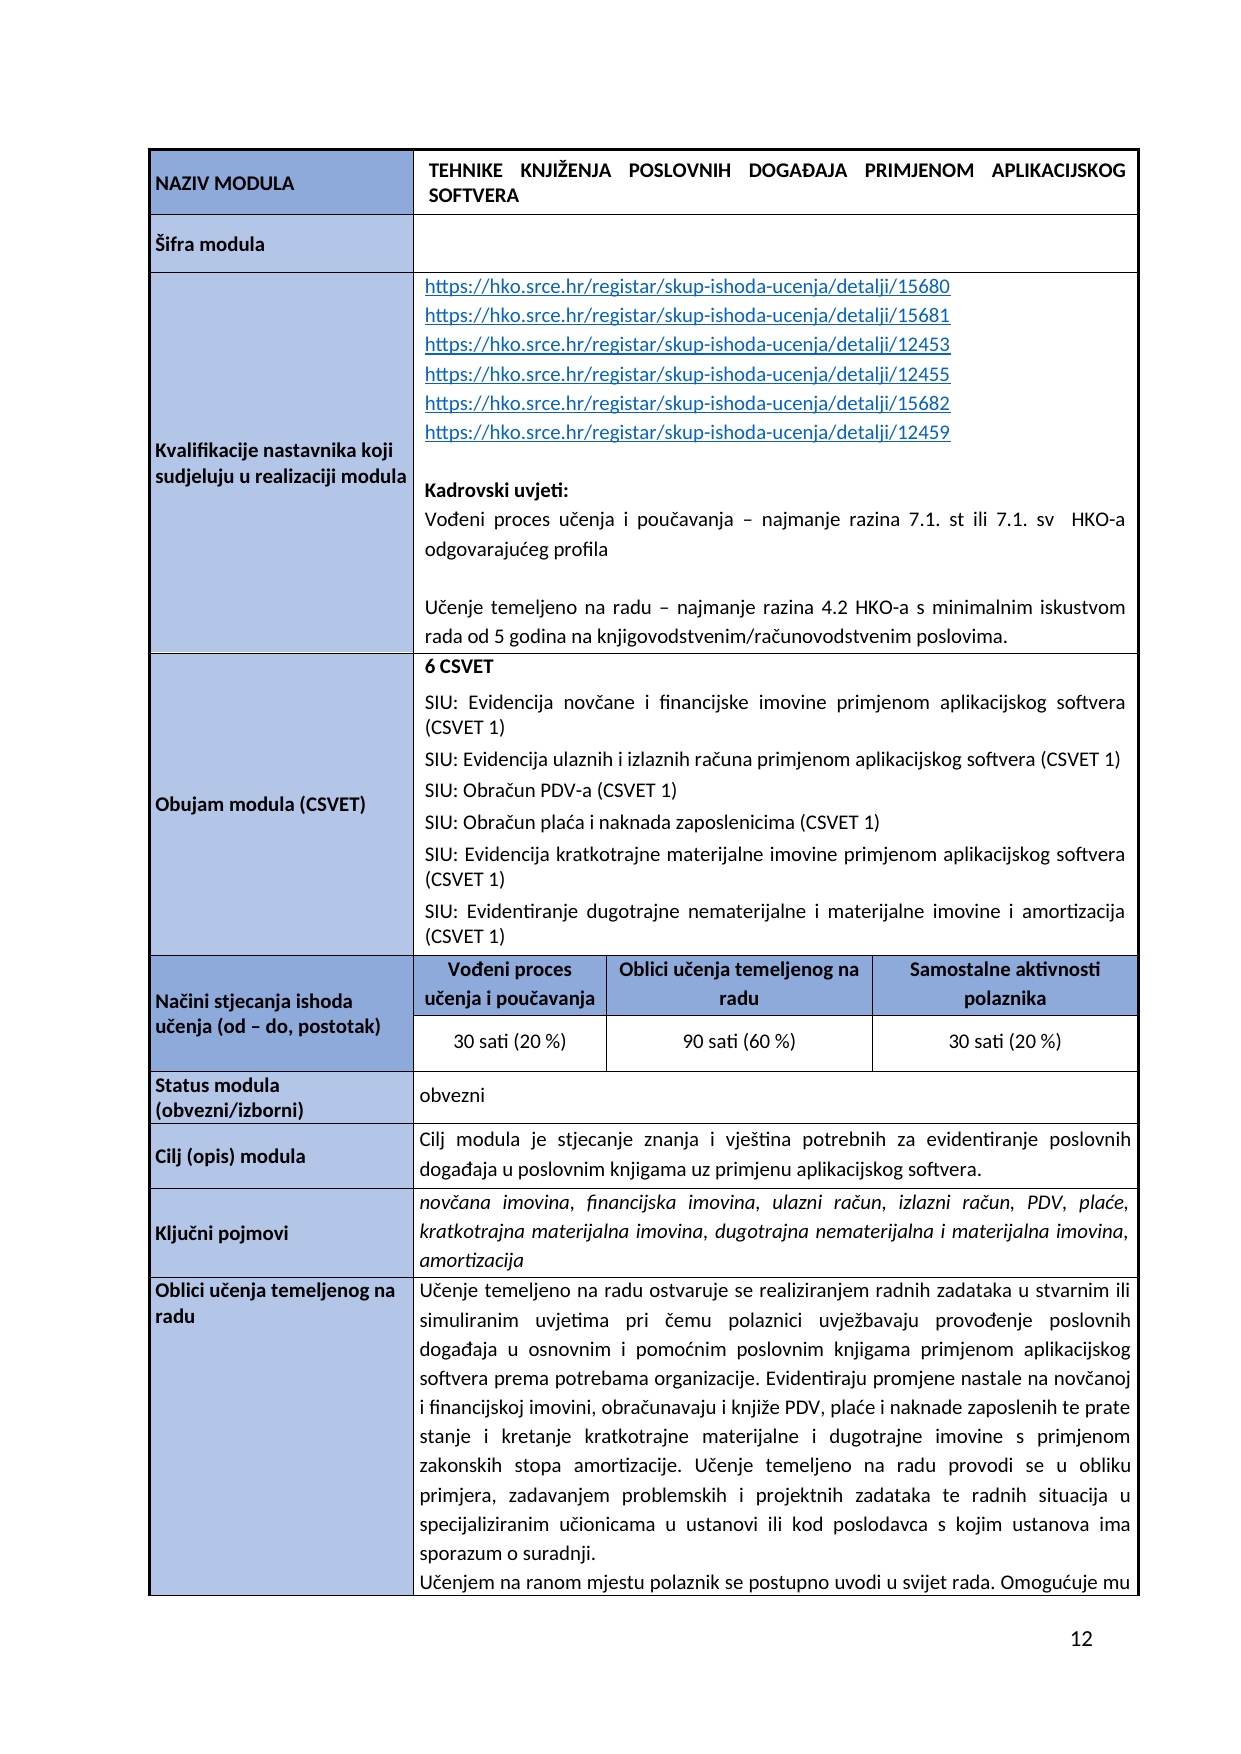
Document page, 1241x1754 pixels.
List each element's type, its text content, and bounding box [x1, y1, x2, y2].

table_cell Status modula (obvezni/izborni) [151, 1072, 413, 1123]
table_cell obvezni [414, 1072, 1137, 1123]
table_cell 30 sati (20 %) [414, 1016, 606, 1071]
table_cell Samostalne aktivnosti polaznika [873, 956, 1137, 1015]
table_cell 6 CSVET SIU: Evidencija novčane i financijske imovine primjenom aplikacijskog softvera (CSVET 1) SIU: Evidencija ulaznih i izlaznih računa primjenom aplikacijskog softvera (CSVET 1) SIU: Obračun PDV-a (CSVET 1) SIU: Obračun plaća i naknada zaposlenicima (CSVET 1) SIU: Evidencija kratkotrajne materijalne imovine primjenom aplikacijskog softvera (CSVET 1) SIU: Evidentiranje dugotrajne nematerijalne i materijalne imovine i amortizacija (CSVET 1) [414, 654, 1137, 955]
table_cell https://hko.srce.hr/registar/skup-ishoda-ucenja/detalji/15680 https://hko.srce.hr/registar/skup-ishoda-ucenja/detalji/15681 https://hko.srce.hr/registar/skup-ishoda-ucenja/detalji/12453 https://hko.srce.hr/registar/skup-ishoda-ucenja/detalji/12455 https://hko.srce.hr/registar/skup-ishoda-ucenja/detalji/15682 https://hko.srce.hr/registar/skup-ishoda-ucenja/detalji/12459 Kadrovski uvjeti: Vođeni proces učenja i poučavanja – najmanje razina 7.1. st ili 7.1. sv HKO-a odgovarajućeg profila Učenje temeljeno na radu – najmanje razina 4.2 HKO-a s minimalnim iskustvom rada od 5 godina na knjigovodstvenim/računovodstvenim poslovima. [414, 273, 1137, 652]
table_cell Načini stjecanja ishoda učenja (od – do, postotak) [151, 956, 413, 1071]
table_cell 90 sati (60 %) [607, 1016, 872, 1071]
table_cell Cilj (opis) modula [151, 1124, 413, 1188]
table_cell 30 sati (20 %) [873, 1016, 1137, 1071]
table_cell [151, 1278, 413, 1595]
table_cell [414, 215, 1137, 272]
table_cell Cilj modula je stjecanje znanja i vještina potrebnih za evidentiranje poslovnih događaja u poslovnim knjigama uz primjenu aplikacijskog softvera. [414, 1124, 1137, 1188]
table_cell Oblici učenja temeljenog na radu [607, 956, 872, 1015]
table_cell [414, 1278, 1137, 1595]
table_header NAZIV MODULA [151, 151, 413, 214]
table_cell Šifra modula [151, 215, 413, 272]
table_cell Vođeni proces učenja i poučavanja [414, 956, 606, 1015]
table_header TEHNIKE KNJIŽENJA POSLOVNIH DOGAĐAJA PRIMJENOM APLIKACIJSKOG SOFTVERA [414, 151, 1137, 214]
table_cell Obujam modula (CSVET) [151, 654, 413, 955]
table_cell novčana imovina, financijska imovina, ulazni račun, izlazni račun, PDV, plaće, kratkotrajna materijalna imovina, dugotrajna nematerijalna i materijalna imovina, amortizacija [414, 1189, 1137, 1277]
table_cell Ključni pojmovi [151, 1189, 413, 1277]
table_cell Kvalifikacije nastavnika koji sudjeluju u realizaciji modula [151, 273, 413, 652]
